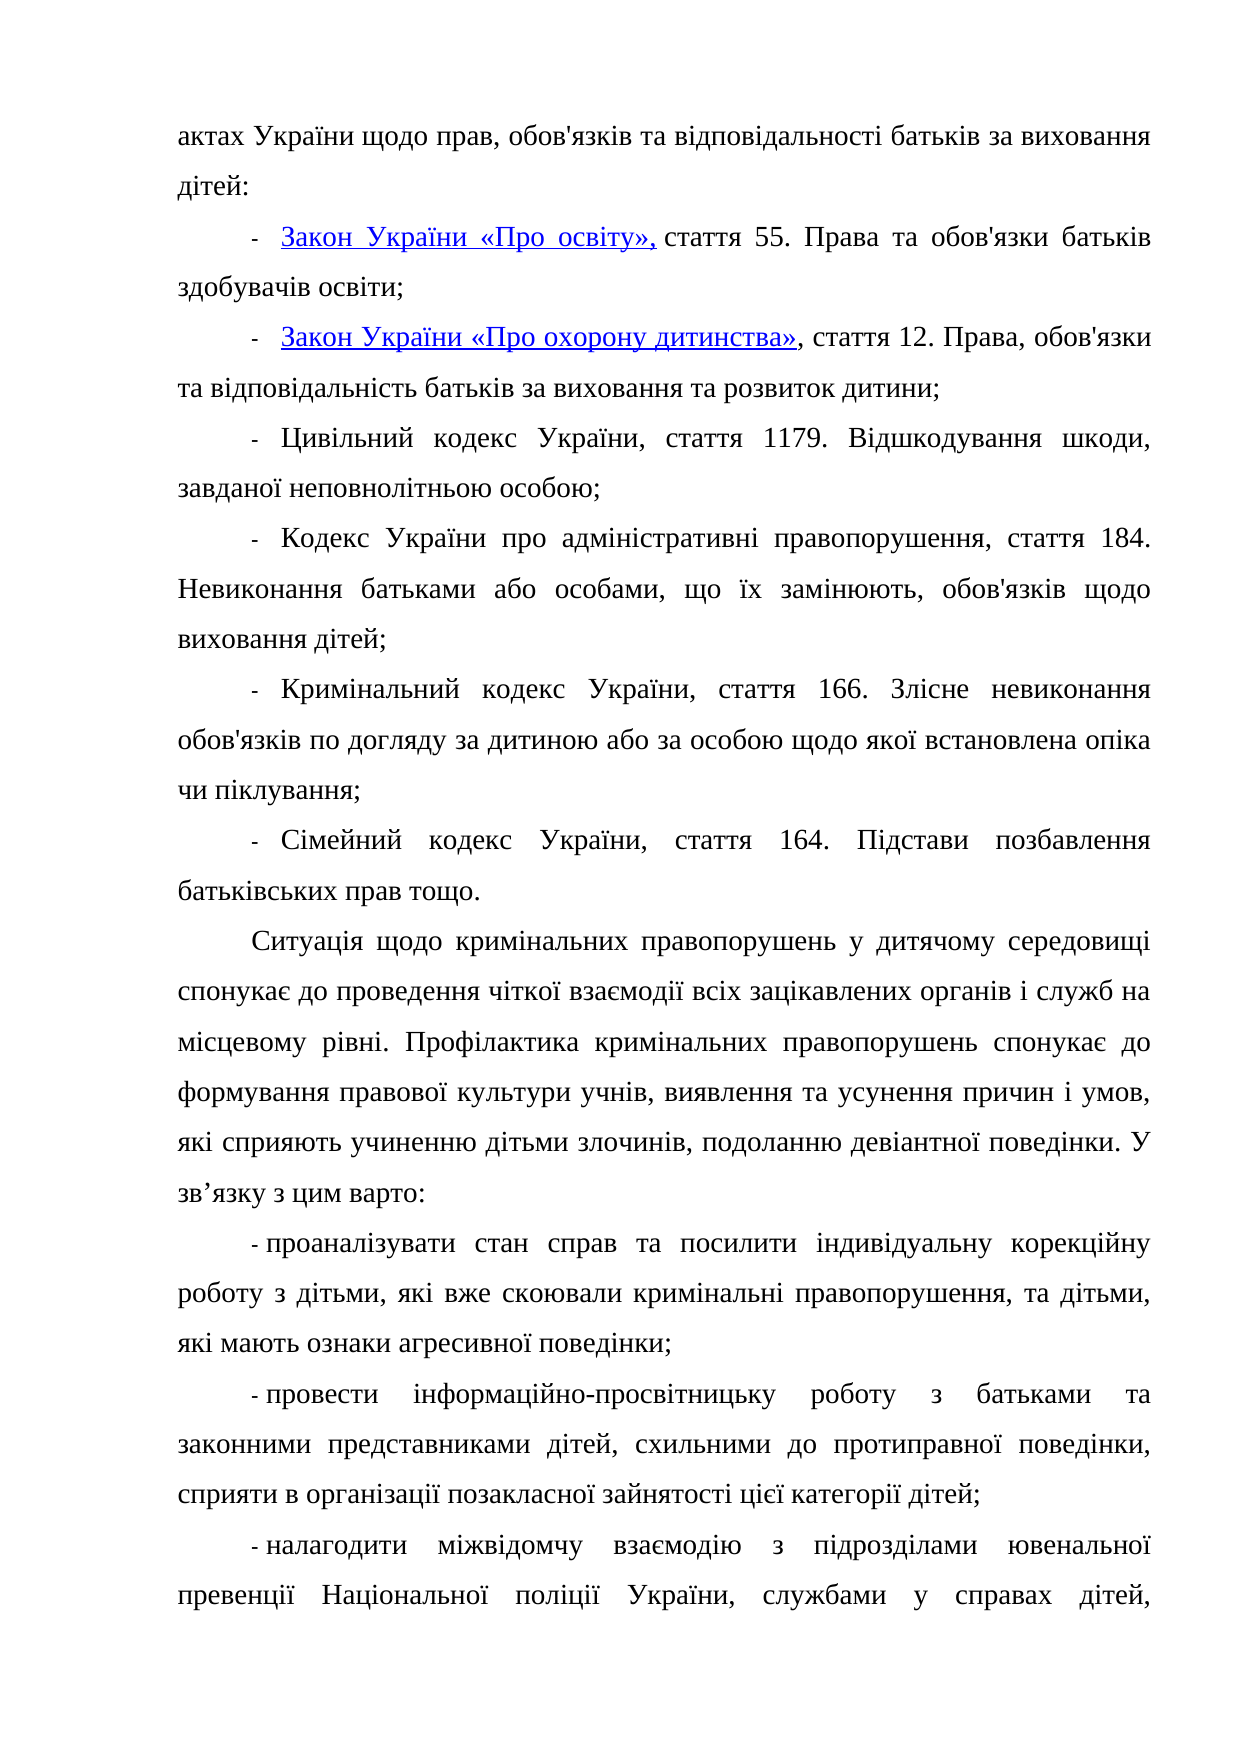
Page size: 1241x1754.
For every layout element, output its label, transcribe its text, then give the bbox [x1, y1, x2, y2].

list Цивільний кодекс України, стаття 1179. Відшкодування шкоди, завданої неповнолітньою особою; [177, 420, 1152, 504]
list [177, 1527, 1152, 1611]
list провести інформаційно-просвітницьку роботу з батьками та законними представниками дітей, схильними до протиправної поведінки, сприяти в організації позакласної зайнятості цієї категорії дітей; [177, 1376, 1152, 1510]
list Сімейний кодекс України, стаття 164. Підстави позбавлення батьківських прав тощо. [177, 822, 1152, 906]
list Закон України «Про охорону дитинства», стаття 12. Права, обов'язки та відповідальність батьків за виховання та розвиток дитини; [177, 319, 1152, 403]
list Закон України «Про освіту», стаття 55. Права та обов'язки батьків здобувачів освіти; [177, 219, 1152, 303]
list проаналізувати стан справ та посилити індивідуальну корекційну роботу з дітьми, які вже скоювали кримінальні правопорушення, та дітьми, які мають ознаки агресивної поведінки; [177, 1225, 1152, 1359]
text Ситуація щодо кримінальних правопорушень у дитячому середовищі спонукає до проведення чіткої взаємодії всіх зацікавлених органів і служб на місцевому рівні. Профілактика кримінальних правопорушень спонукає до формування правової культури учнів, виявлення та усунення причин і умов, які сприяють учиненню дітьми злочинів, подоланню девіантної поведінки. У зв’язку з цим варто: [177, 923, 1152, 1208]
list Кодекс України про адміністративні правопорушення, стаття 184. Невиконання батьками або особами, що їх замінюють, обов'язків щодо виховання дітей; [177, 521, 1152, 655]
list Кримінальний кодекс України, стаття 166. Злісне невиконання обов'язків по догляду за дитиною або за особою щодо якої встановлена опіка чи піклування; [177, 672, 1152, 806]
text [177, 118, 1152, 202]
